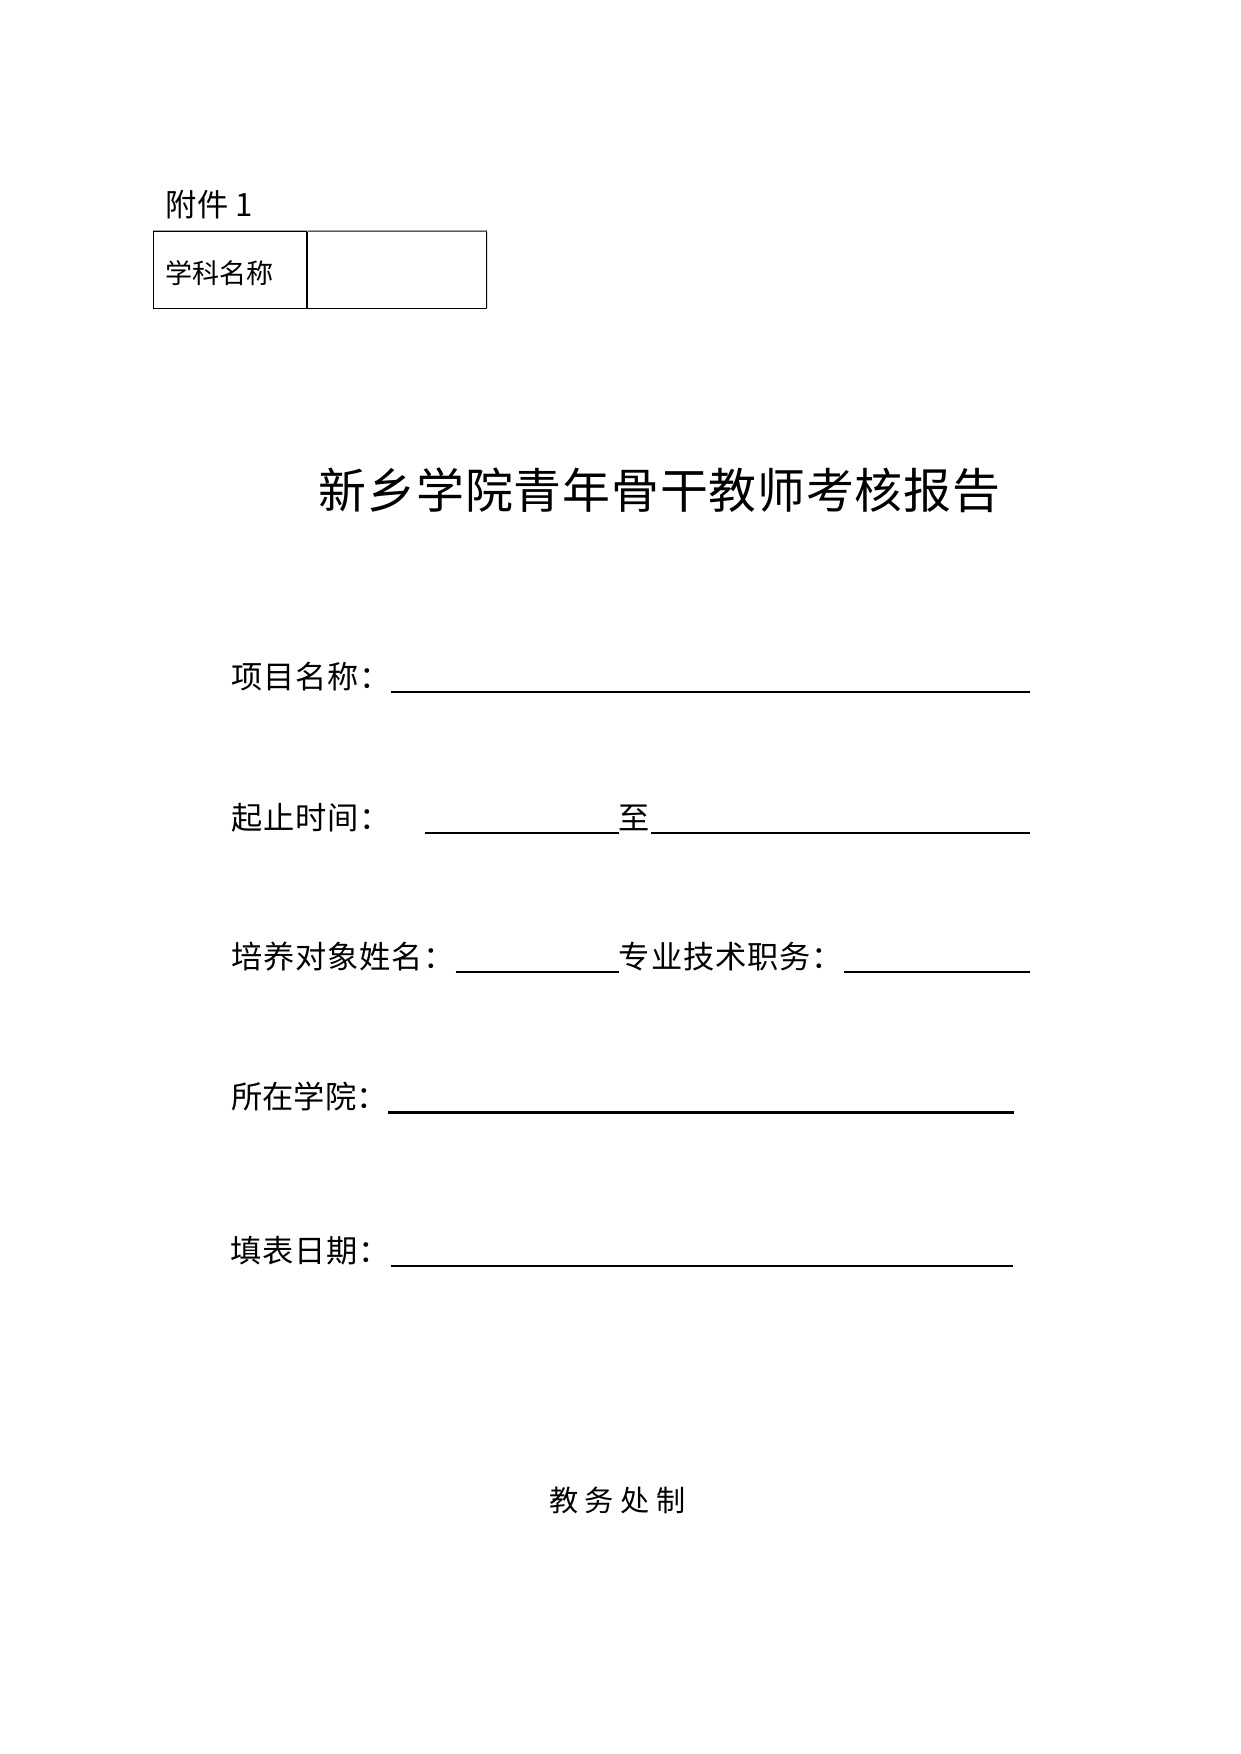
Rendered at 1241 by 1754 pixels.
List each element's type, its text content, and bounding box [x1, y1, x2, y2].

text 教 务 处 制 [207, 1478, 1027, 1520]
text 新乡学院青年骨干教师考核报告 [202, 444, 1117, 525]
text 填表日期： [231, 1226, 1117, 1271]
text 项目名称： [231, 652, 1117, 698]
text 附件 1 [166, 180, 1117, 225]
text 培养对象姓名： 专业技术职务： [231, 932, 1117, 977]
text 所在学院： [231, 1073, 1117, 1118]
text 起止时间： 至 [231, 793, 1117, 838]
